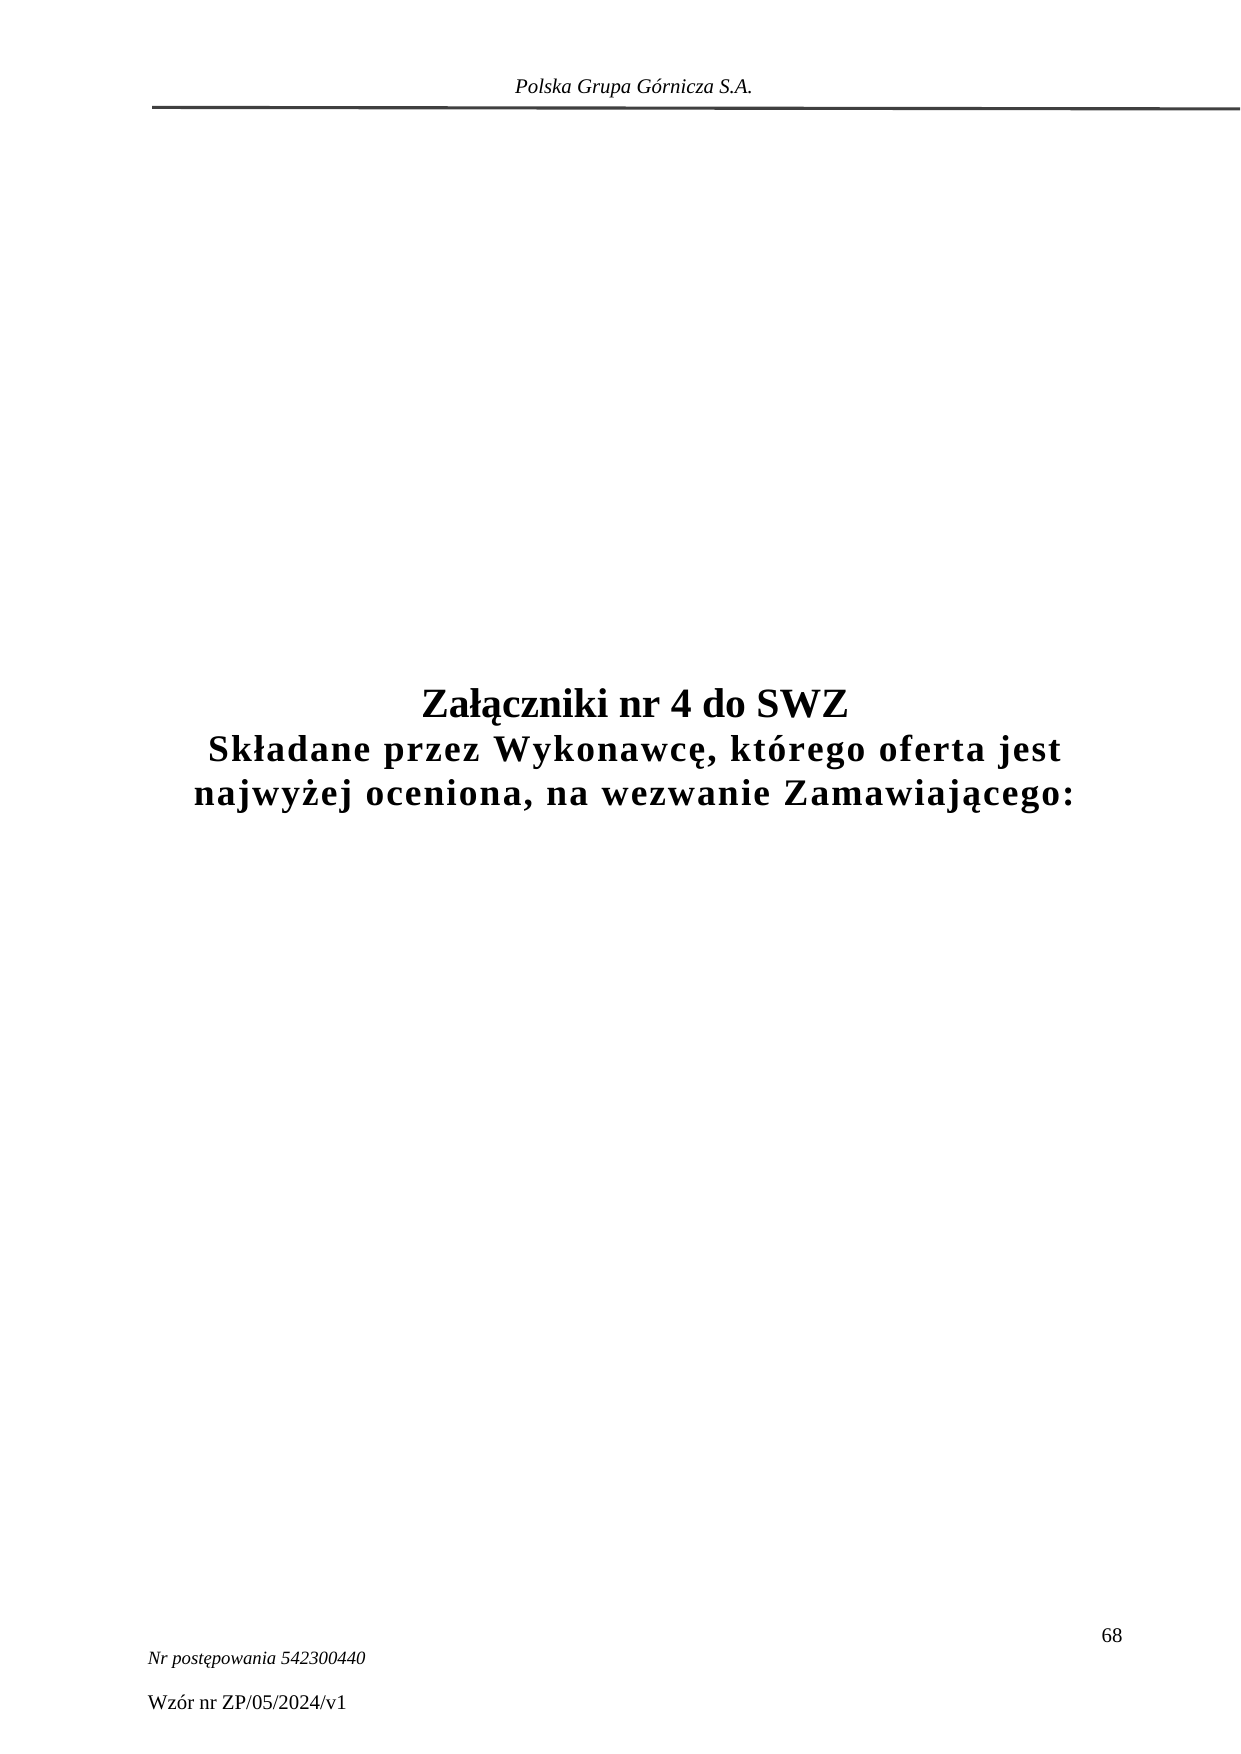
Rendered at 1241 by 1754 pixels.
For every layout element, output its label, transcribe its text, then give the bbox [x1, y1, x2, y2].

text Składane przez Wykonawcę, którego oferta jest najwyżej oceniona, na wezwanie Zamawiającego: [148, 727, 1122, 813]
subtitle Załączniki nr 4 do SWZ [148, 679, 1122, 727]
